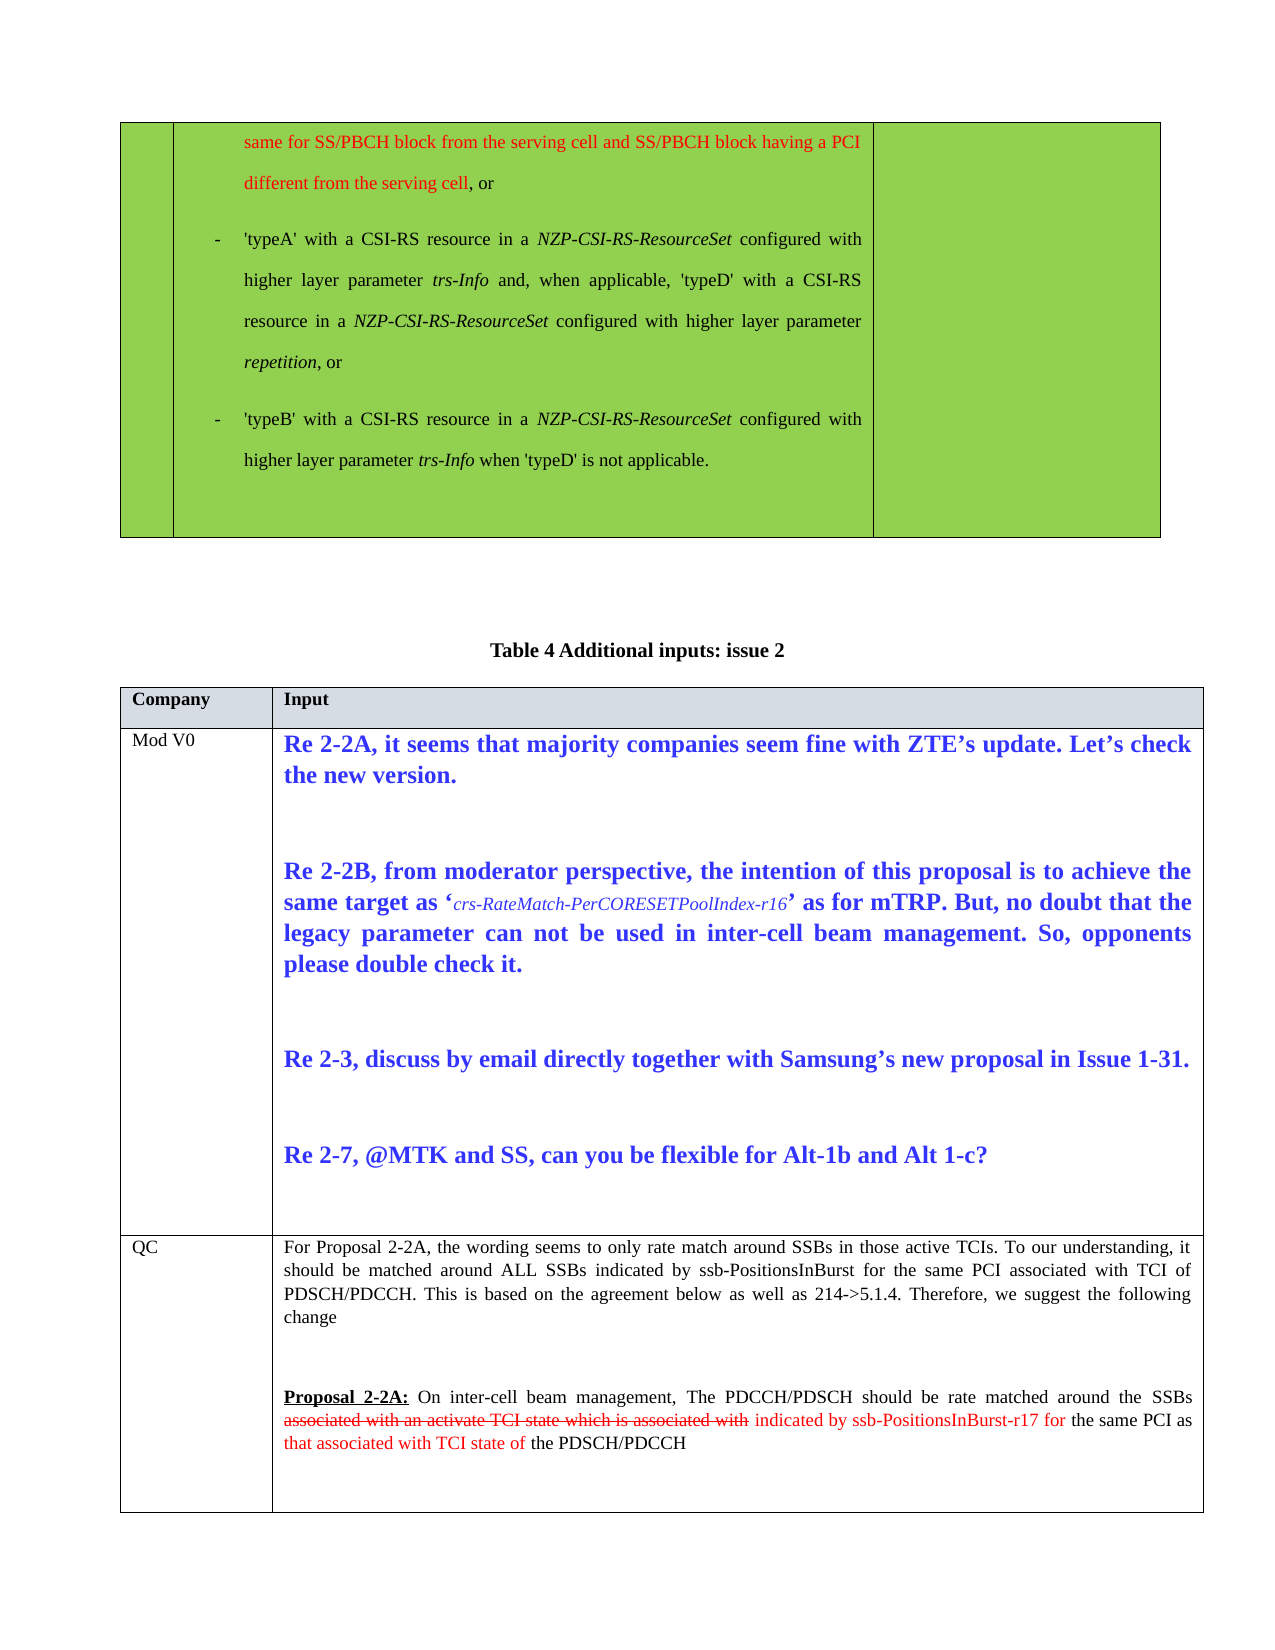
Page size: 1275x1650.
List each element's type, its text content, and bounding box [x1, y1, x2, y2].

table_header Input [273, 688, 1203, 728]
table_header Company [121, 688, 272, 728]
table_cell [174, 123, 873, 537]
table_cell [874, 123, 1160, 537]
table_cell Re 2-2A, it seems that majority companies seem fine with ZTE’s update. Let’s check the new version. Re 2-2B, from moderator perspective, the intention of this proposal is to achieve the same target as ‘crs-RateMatch-PerCORESETPoolIndex-r16’ as for mTRP. But, no doubt that the legacy parameter can not be used in inter-cell beam management. So, opponents please double check it. Re 2-3, discuss by email directly together with Samsung’s new proposal in Issue 1-31. Re 2-7, @MTK and SS, can you be flexible for Alt-1b and Alt 1-c? [273, 729, 1203, 1235]
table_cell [273, 1236, 1203, 1512]
table_cell QC [121, 1236, 272, 1512]
table_cell 2-7 [121, 123, 173, 537]
text Table 4 Additional inputs: issue 2 [120, 631, 1155, 669]
table_cell Mod V0 [121, 729, 272, 1235]
